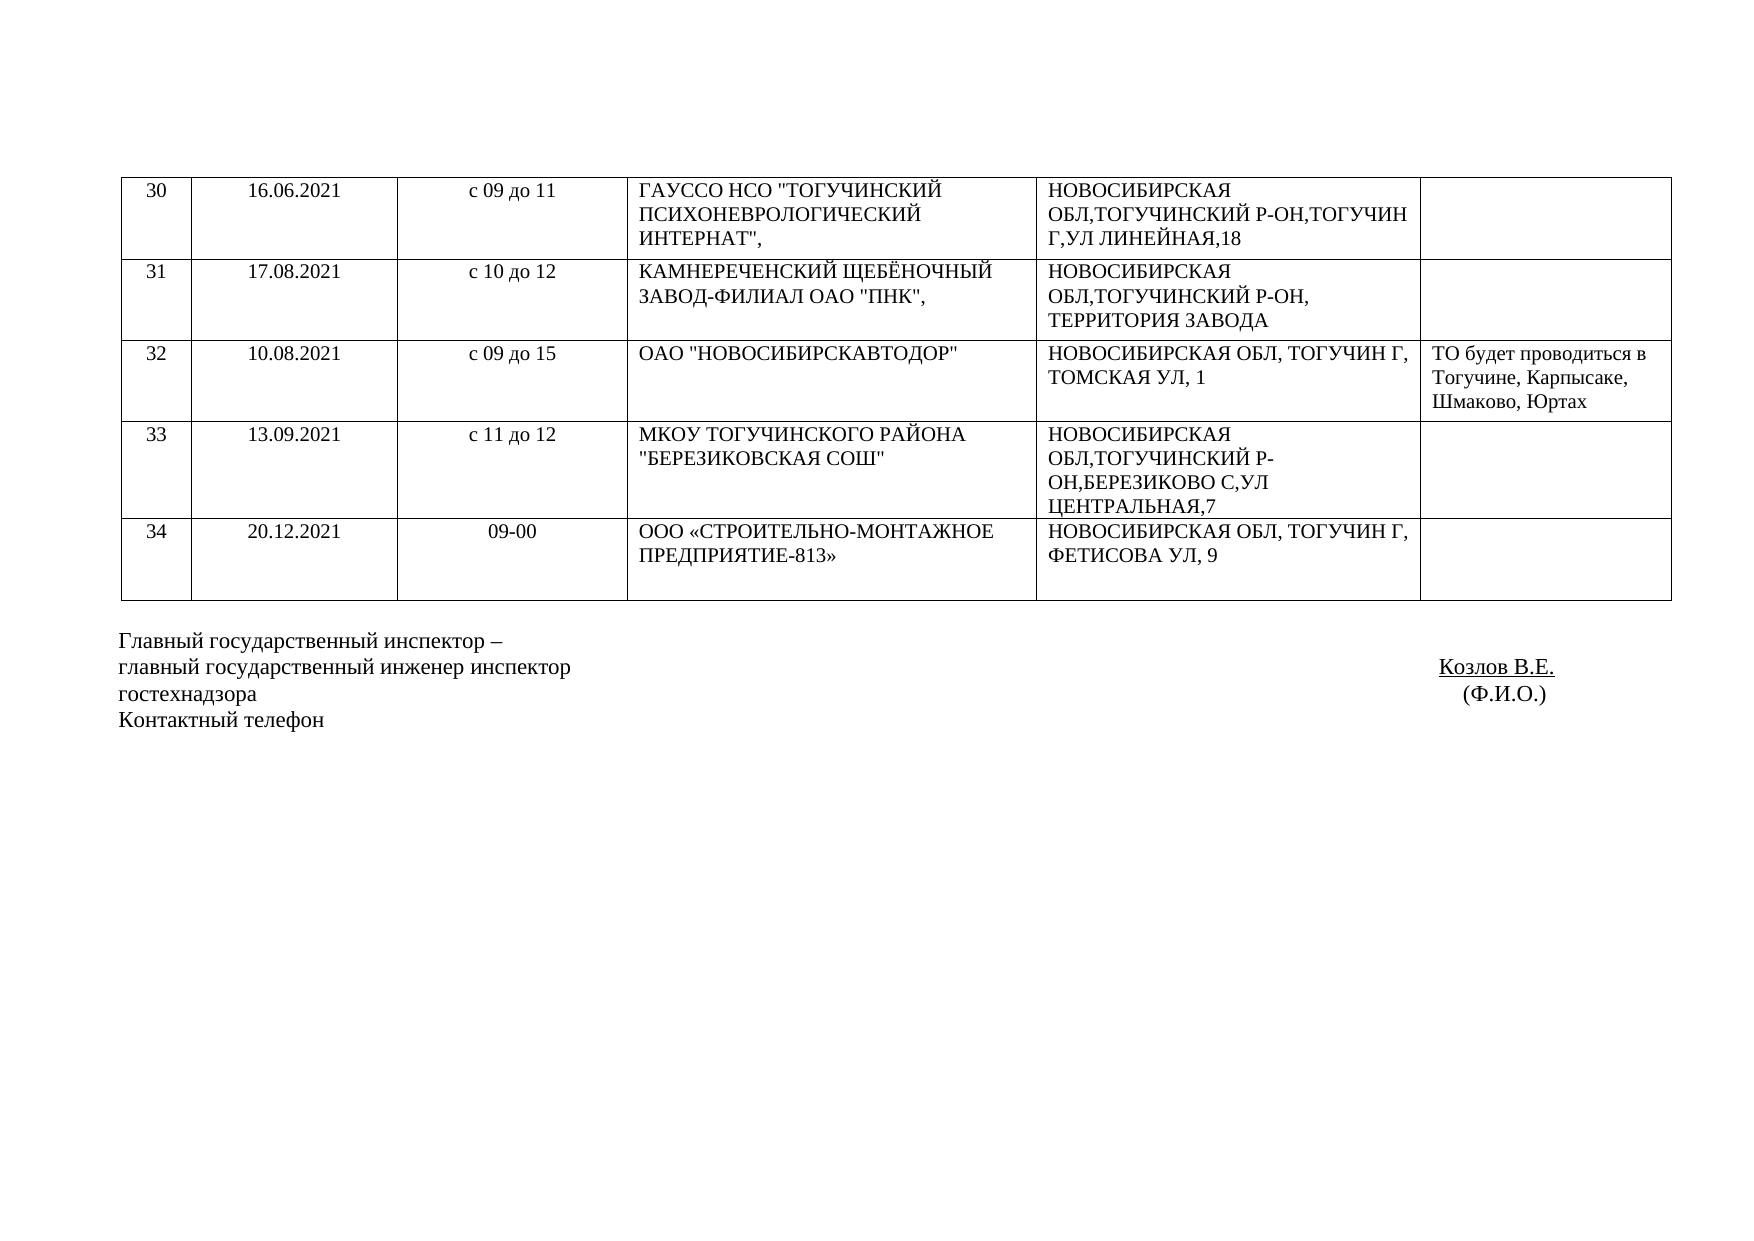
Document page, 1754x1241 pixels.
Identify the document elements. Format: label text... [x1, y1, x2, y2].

table_cell НОВОСИБИРСКАЯ ОБЛ, ТОГУЧИН Г, ФЕТИСОВА УЛ, 9 [1037, 519, 1420, 599]
table_cell с 11 до 12 [398, 422, 627, 518]
table_cell НОВОСИБИРСКАЯ ОБЛ, ТОГУЧИН Г, ТОМСКАЯ УЛ, 1 [1037, 341, 1420, 421]
text Контактный телефон [118, 706, 1636, 732]
table_cell [1421, 260, 1671, 340]
table_cell [1421, 519, 1671, 599]
table_cell КАМНЕРЕЧЕНСКИЙ ЩЕБЁНОЧНЫЙ ЗАВОД-ФИЛИАЛ ОАО "ПНК", [628, 260, 1036, 340]
table_cell НОВОСИБИРСКАЯ ОБЛ,ТОГУЧИНСКИЙ Р-ОН,ТОГУЧИН Г,УЛ ЛИНЕЙНАЯ,18 [1037, 178, 1420, 258]
table_cell 20.12.2021 [192, 519, 397, 599]
table_cell [1421, 178, 1671, 258]
table_cell 16.06.2021 [192, 178, 397, 258]
table_cell ТО будет проводиться в Тогучине, Карпысаке, Шмаково, Юртах [1421, 341, 1671, 421]
text гостехнадзора (Ф.И.О.) [118, 679, 1636, 706]
table_cell 32 [122, 341, 191, 421]
table_cell МКОУ ТОГУЧИНСКОГО РАЙОНА "БЕРЕЗИКОВСКАЯ СОШ" [628, 422, 1036, 518]
table_cell 33 [122, 422, 191, 518]
table_cell с 10 до 12 [398, 260, 627, 340]
table_cell 17.08.2021 [192, 260, 397, 340]
table_cell 31 [122, 260, 191, 340]
table_cell ГАУССО НСО "ТОГУЧИНСКИЙ ПСИХОНЕВРОЛОГИЧЕСКИЙ ИНТЕРНАТ", [628, 178, 1036, 258]
table_cell ООО «СТРОИТЕЛЬНО-МОНТАЖНОЕ ПРЕДПРИЯТИЕ-813» [628, 519, 1036, 599]
table_cell 09-00 [398, 519, 627, 599]
table_cell 30 [122, 178, 191, 258]
table_cell с 09 до 11 [398, 178, 627, 258]
table_cell 34 [122, 519, 191, 599]
table_cell ОАО "НОВОСИБИРСКАВТОДОР" [628, 341, 1036, 421]
table_cell с 09 до 15 [398, 341, 627, 421]
table_cell 10.08.2021 [192, 341, 397, 421]
table_cell НОВОСИБИРСКАЯ ОБЛ,ТОГУЧИНСКИЙ Р-ОН,БЕРЕЗИКОВО С,УЛ ЦЕНТРАЛЬНАЯ,7 [1037, 422, 1420, 518]
text главный государственный инженер инспектор Козлов В.Е. [118, 653, 1636, 679]
text Главный государственный инспектор – [118, 627, 1636, 653]
table_cell НОВОСИБИРСКАЯ ОБЛ,ТОГУЧИНСКИЙ Р-ОН, ТЕРРИТОРИЯ ЗАВОДА [1037, 260, 1420, 340]
table_cell [1421, 422, 1671, 518]
table_cell 13.09.2021 [192, 422, 397, 518]
